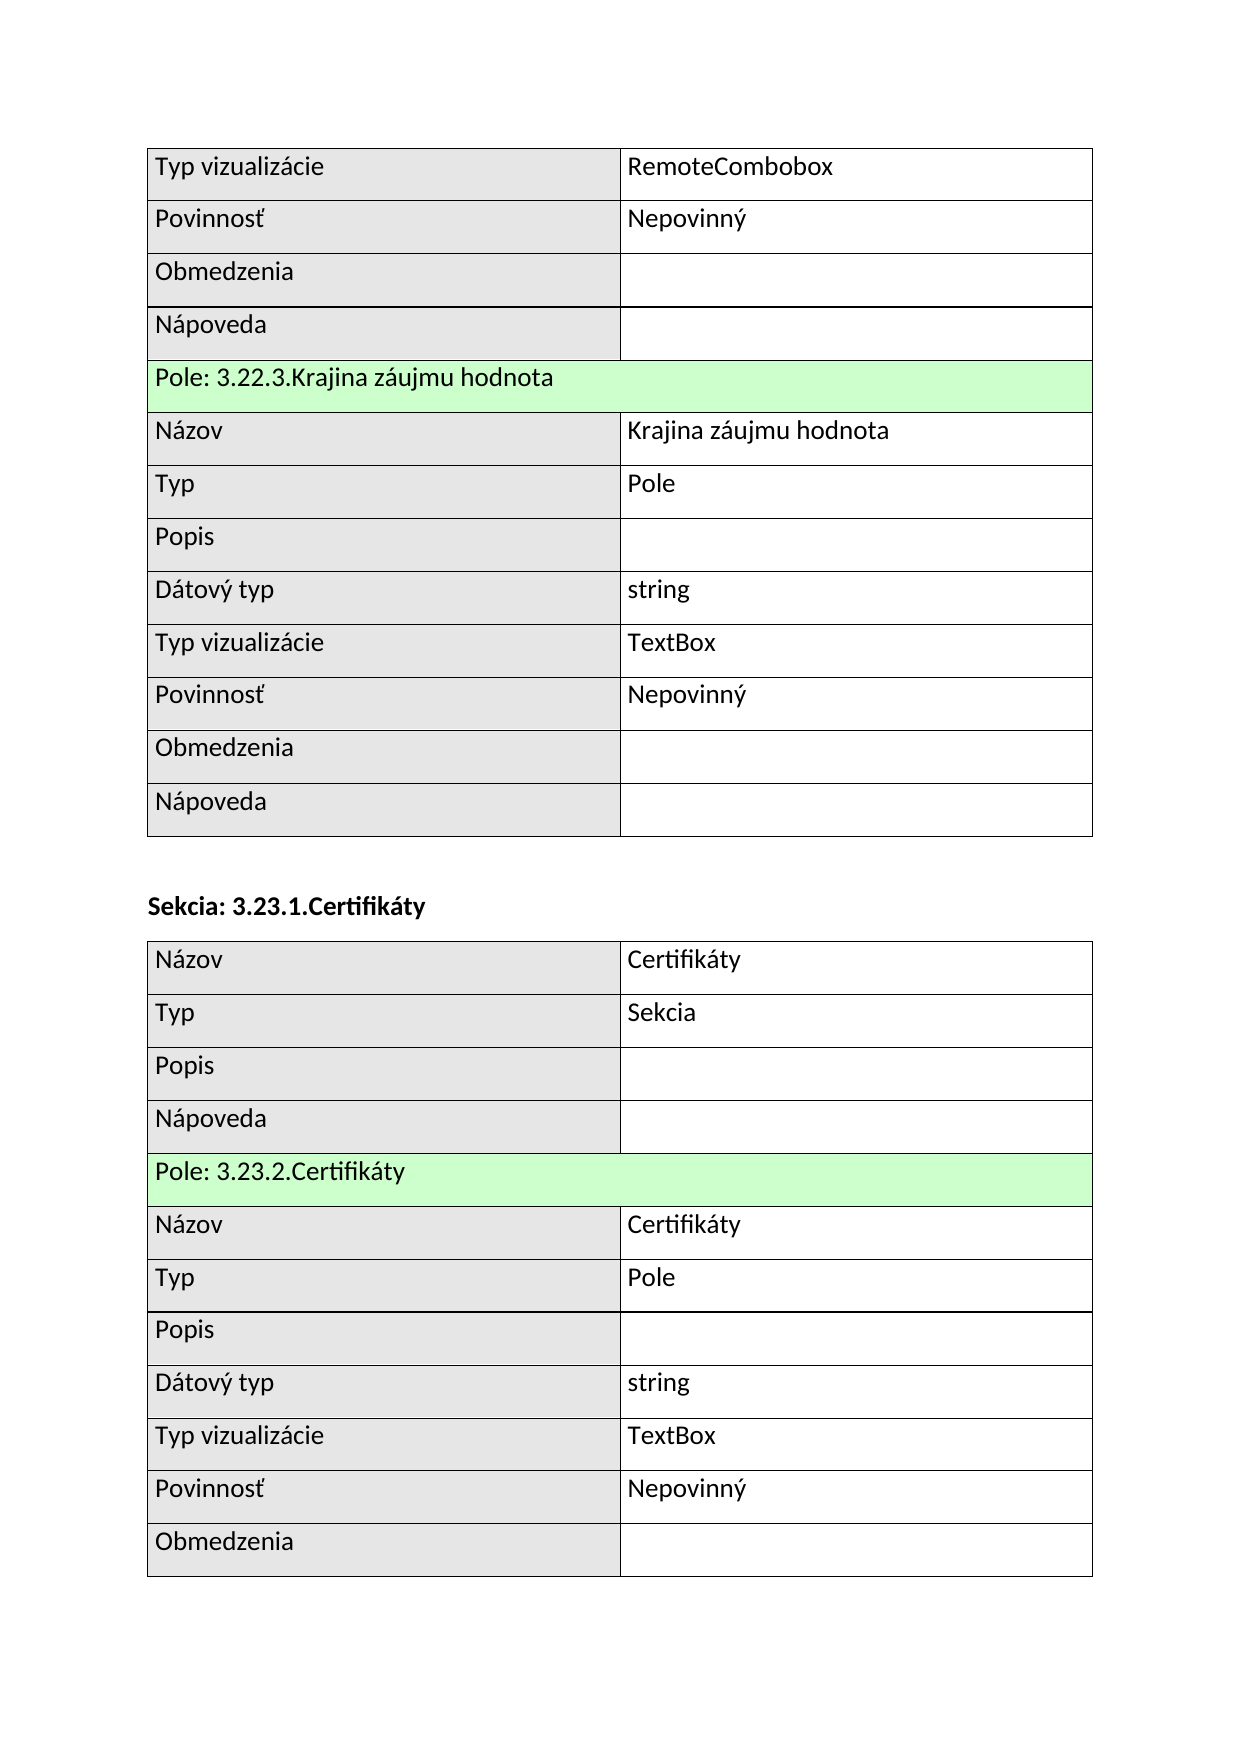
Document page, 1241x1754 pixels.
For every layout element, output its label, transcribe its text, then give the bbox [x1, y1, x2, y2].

table_cell Dátový typ [148, 1366, 620, 1417]
table_cell Povinnosť [148, 678, 620, 729]
table_header Názov [148, 942, 620, 994]
table_cell [621, 1048, 1092, 1100]
table_cell Obmedzenia [148, 731, 620, 783]
table_cell Krajina záujmu hodnota [621, 413, 1092, 465]
table_cell Povinnosť [148, 201, 620, 253]
table_cell Typ vizualizácie [148, 1419, 620, 1470]
table_cell Typ vizualizácie [148, 625, 620, 677]
table_cell Popis [148, 1048, 620, 1100]
table_cell [621, 731, 1092, 783]
table_cell Nápoveda [148, 784, 620, 836]
text Sekcia: 3.23.1.Certifikáty [148, 889, 1093, 922]
table_cell [621, 1101, 1092, 1153]
table_cell [621, 784, 1092, 836]
table_cell Nepovinný [621, 201, 1092, 253]
table_cell Pole: 3.22.3.Krajina záujmu hodnota [148, 361, 1092, 412]
table_cell Typ [148, 995, 620, 1047]
table_cell string [621, 1366, 1092, 1417]
table_cell Dátový typ [148, 572, 620, 624]
table_cell Sekcia [621, 995, 1092, 1047]
table_cell Nepovinný [621, 678, 1092, 729]
table_cell Typ [148, 466, 620, 518]
table_cell TextBox [621, 1419, 1092, 1470]
table_cell Popis [148, 519, 620, 571]
table_cell [621, 308, 1092, 359]
table_cell Názov [148, 413, 620, 465]
table_cell Pole: 3.23.2.Certifikáty [148, 1154, 1092, 1206]
table_cell Nepovinný [621, 1471, 1092, 1523]
table_cell string [621, 572, 1092, 624]
table_cell TextBox [621, 625, 1092, 677]
table_cell Pole [621, 1260, 1092, 1311]
table_cell Pole [621, 466, 1092, 518]
table_cell [621, 1524, 1092, 1576]
table_cell Obmedzenia [148, 254, 620, 306]
table_header Certifikáty [621, 942, 1092, 994]
table_cell RemoteCombobox [621, 149, 1092, 200]
table_cell Povinnosť [148, 1471, 620, 1523]
table_cell [621, 519, 1092, 571]
table_cell Certifikáty [621, 1207, 1092, 1259]
table_cell Názov [148, 1207, 620, 1259]
table_cell Typ [148, 1260, 620, 1311]
table_cell Typ vizualizácie [148, 149, 620, 200]
table_cell [621, 254, 1092, 306]
table_cell Obmedzenia [148, 1524, 620, 1576]
table_cell Nápoveda [148, 1101, 620, 1153]
table_cell Nápoveda [148, 308, 620, 359]
table_cell Popis [148, 1313, 620, 1364]
table_cell [621, 1313, 1092, 1364]
